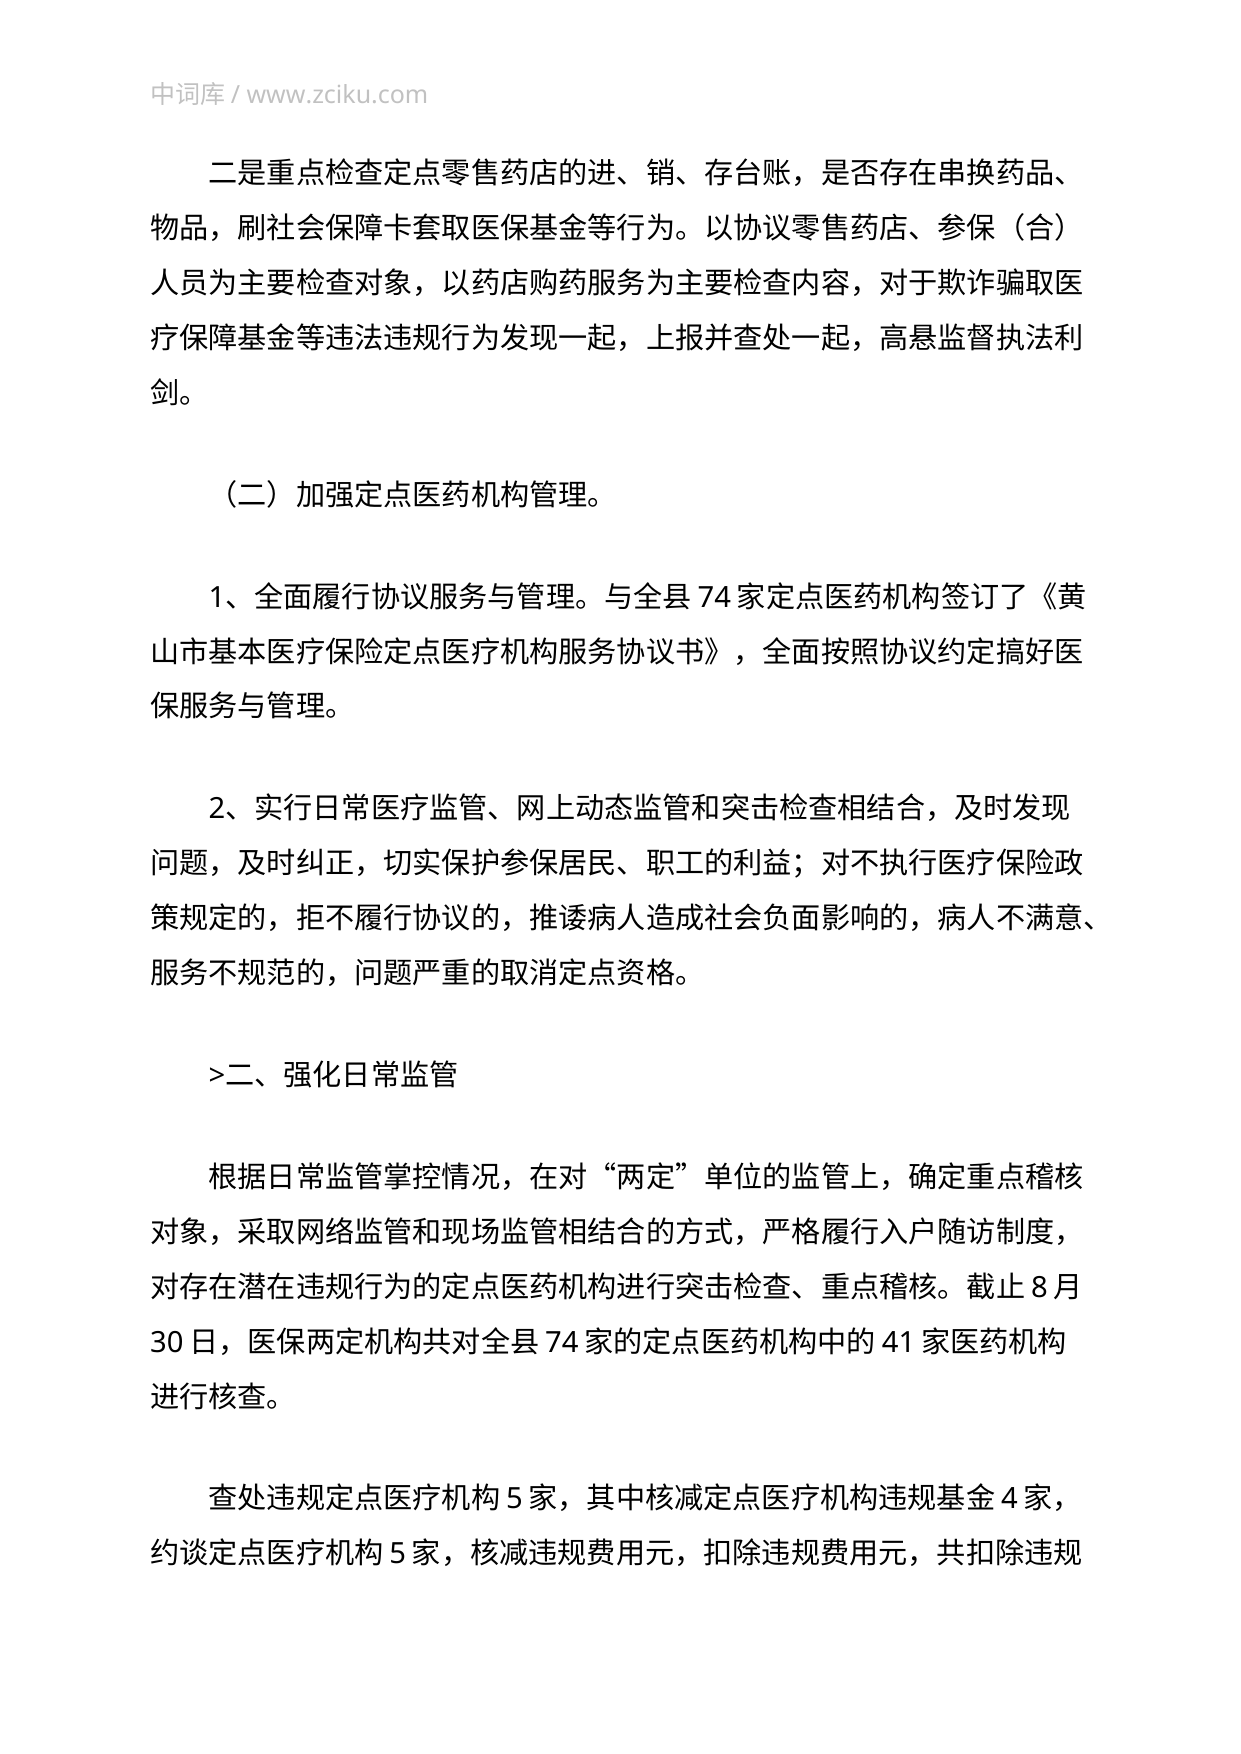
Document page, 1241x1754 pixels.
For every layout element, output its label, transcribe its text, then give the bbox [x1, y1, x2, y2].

text 根据日常监管掌控情况，在对“两定”单位的监管上，确定重点稽核对象，采取网络监管和现场监管相结合的方式，严格履行入户随访制度，对存在潜在违规行为的定点医药机构进行突击检查、重点稽核。截止8月30日，医保两定机构共对全县74家的定点医药机构中的41家医药机构进行核查。 [150, 1153, 1090, 1415]
text （二）加强定点医药机构管理。 [150, 471, 1090, 514]
text >二、强化日常监管 [150, 1051, 1090, 1094]
text 二是重点检查定点零售药店的进、销、存台账，是否存在串换药品、物品，刷社会保障卡套取医保基金等行为。以协议零售药店、参保（合）人员为主要检查对象，以药店购药服务为主要检查内容，对于欺诈骗取医疗保障基金等违法违规行为发现一起，上报并查处一起，高悬监督执法利剑。 [150, 150, 1090, 412]
text 1、全面履行协议服务与管理。与全县74家定点医药机构签订了《黄山市基本医疗保险定点医疗机构服务协议书》，全面按照协议约定搞好医保服务与管理。 [150, 573, 1090, 725]
text 2、实行日常医疗监管、网上动态监管和突击检查相结合，及时发现问题，及时纠正，切实保护参保居民、职工的利益；对不执行医疗保险政策规定的，拒不履行协议的，推诿病人造成社会负面影响的，病人不满意、服务不规范的，问题严重的取消定点资格。 [150, 785, 1090, 992]
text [150, 1475, 1090, 1572]
